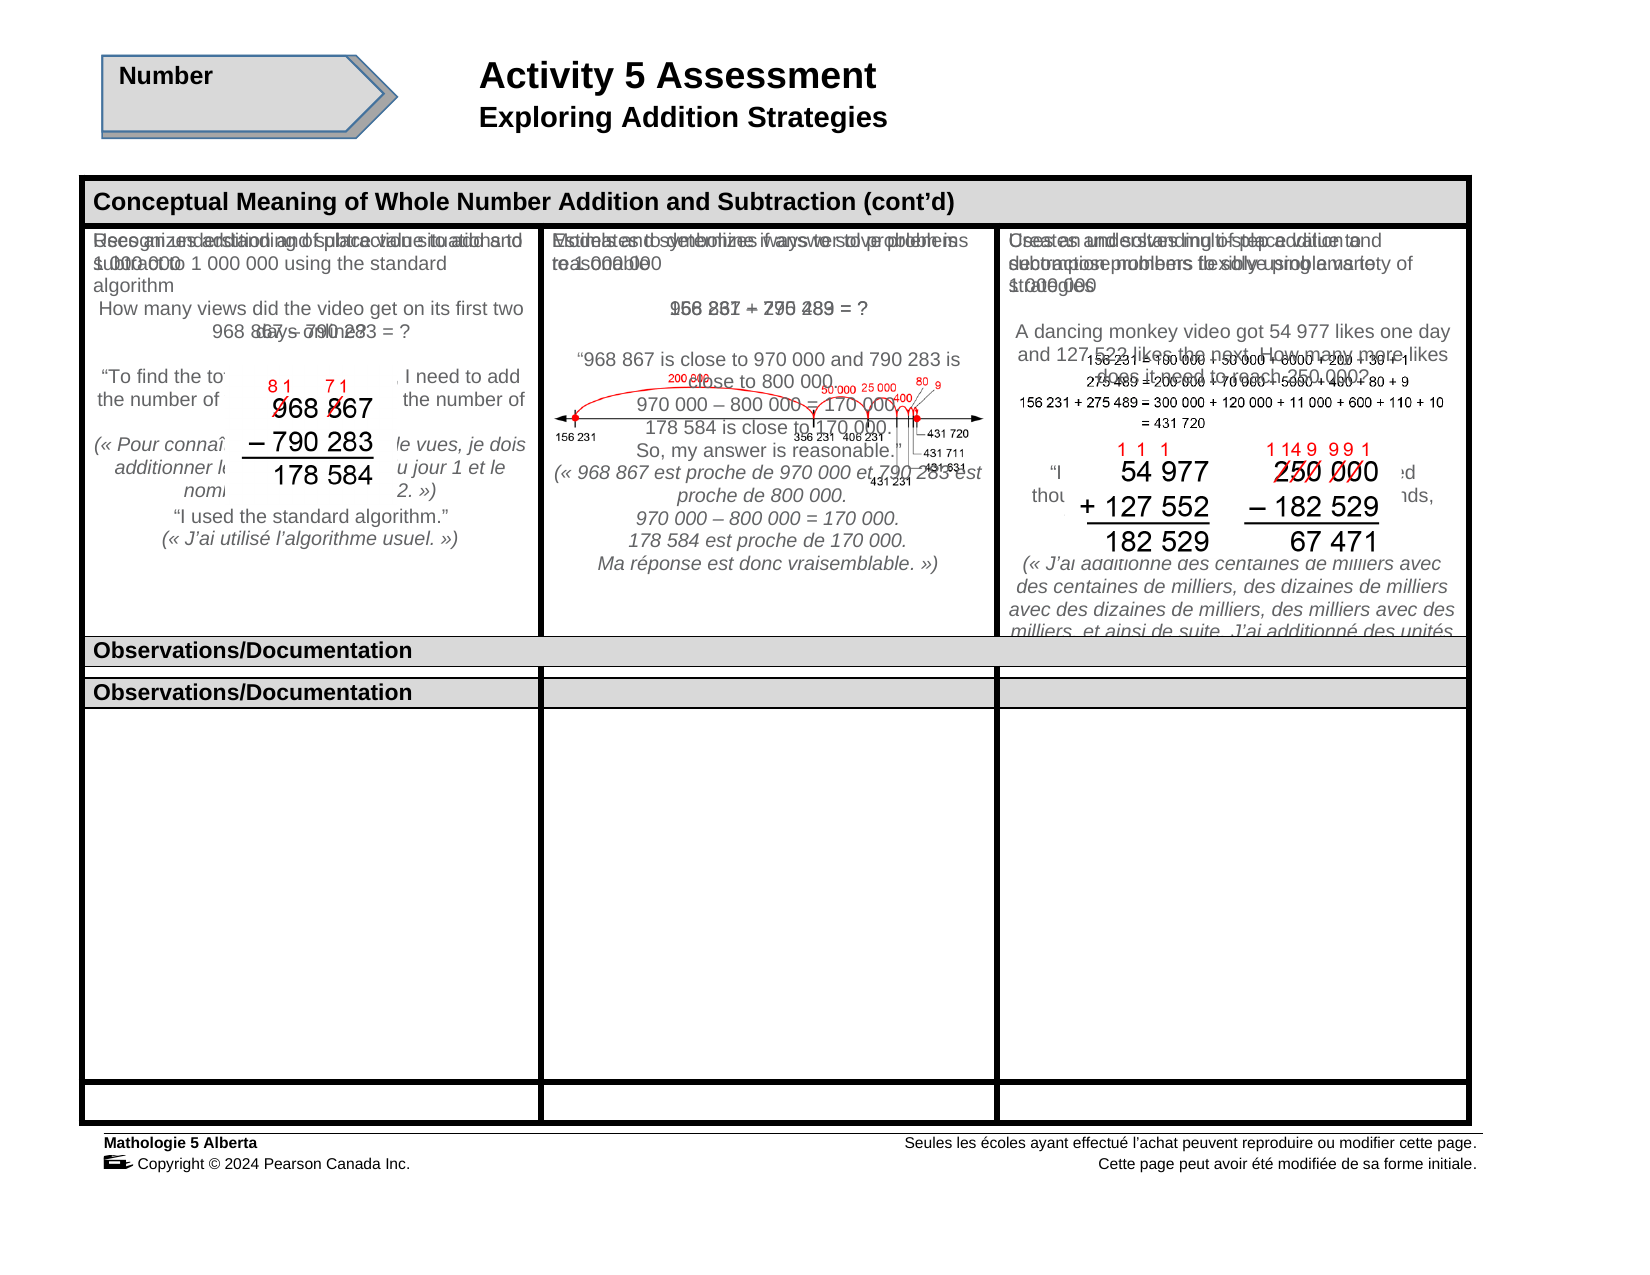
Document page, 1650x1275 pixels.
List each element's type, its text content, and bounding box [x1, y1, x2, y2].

table_cell Observations/Documentation [85, 637, 1466, 666]
table_cell Uses an understanding of place value to add and subtract to 1 000 000 using the standard algorithm 968 867 – 790 283 = ? “I used the standard algorithm.” (« J’ai utilisé l’algorithme usuel. ») [85, 229, 538, 636]
table_cell [544, 667, 994, 1079]
table_cell [1000, 1085, 1466, 1120]
table_header Conceptual Meaning of Whole Number Addition and Subtraction (cont’d) [85, 181, 1466, 223]
table_cell [544, 1085, 994, 1120]
table_cell [85, 1085, 538, 1120]
picture [1064, 433, 1402, 559]
table_cell Estimates to determine if answer to problem is reasonable 968 867 – 790 283 = ? “968 867 is close to 970 000 and 790 283 is close to 800 000. 970 000 – 800 000 = 170 000. 178 584 is close to 170 000. So, my answer is reasonable.” (« 968 867 est proche de 970 000 et 790 283 est proche de 800 000. 970 000 – 800 000 = 170 000. 178 584 est proche de 170 000. Ma réponse est donc vraisemblable. ») [544, 229, 994, 636]
picture [225, 365, 398, 505]
picture [103, 1155, 134, 1169]
table_cell [1000, 667, 1466, 1079]
table_cell Creates and solves multi-step addition and subtraction problems flexibly using a variety of strategies A dancing monkey video got 54 977 likes one day and 127 522 likes the next. How many more likes does it need to reach 250 000? [1000, 229, 1466, 636]
table_cell [85, 667, 538, 1079]
